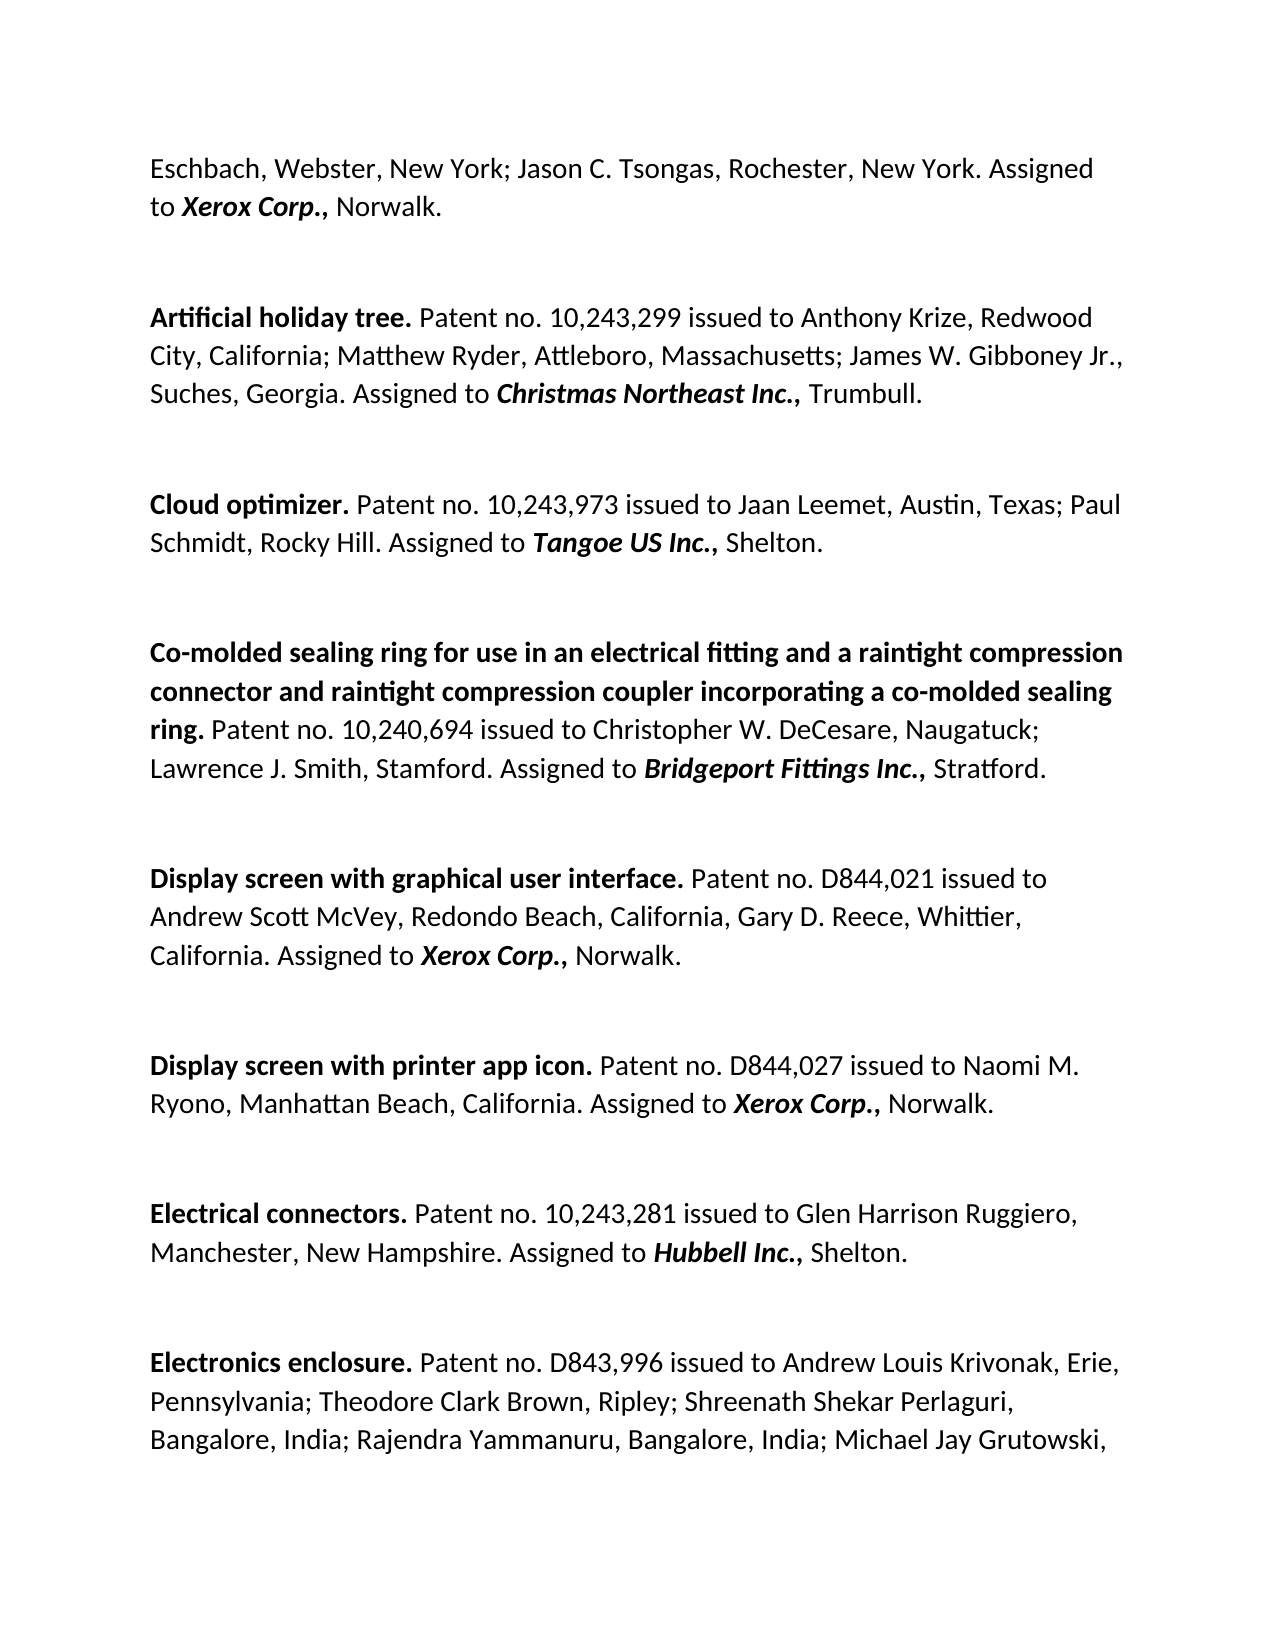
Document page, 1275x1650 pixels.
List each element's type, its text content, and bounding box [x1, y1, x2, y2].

text Cloud optimizer. Patent no. 10,243,973 issued to Jaan Leemet, Austin, Texas; Paul Schmidt, Rocky Hill. Assigned to Tangoe US Inc., Shelton. [150, 486, 1125, 560]
text Display screen with printer app icon. Patent no. D844,027 issued to Naomi M. Ryono, Manhattan Beach, California. Assigned to Xerox Corp., Norwalk. [150, 1047, 1125, 1121]
text Display screen with graphical user interface. Patent no. D844,021 issued to Andrew Scott McVey, Redondo Beach, California, Gary D. Reece, Whittier, California. Assigned to Xerox Corp., Norwalk. [150, 860, 1125, 972]
text Artificial holiday tree. Patent no. 10,243,299 issued to Anthony Krize, Redwood City, California; Matthew Ryder, Attleboro, Massachusetts; James W. Gibboney Jr., Suches, Georgia. Assigned to Christmas Northeast Inc., Trumbull. [150, 299, 1125, 411]
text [150, 150, 1125, 224]
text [150, 1344, 1125, 1457]
text Co-molded sealing ring for use in an electrical fitting and a raintight compression connector and raintight compression coupler incorporating a co-molded sealing ring. Patent no. 10,240,694 issued to Christopher W. DeCesare, Naugatuck; Lawrence J. Smith, Stamford. Assigned to Bridgeport Fittings Inc., Stratford. [150, 634, 1125, 785]
text Electrical connectors. Patent no. 10,243,281 issued to Glen Harrison Ruggiero, Manchester, New Hampshire. Assigned to Hubbell Inc., Shelton. [150, 1196, 1125, 1270]
